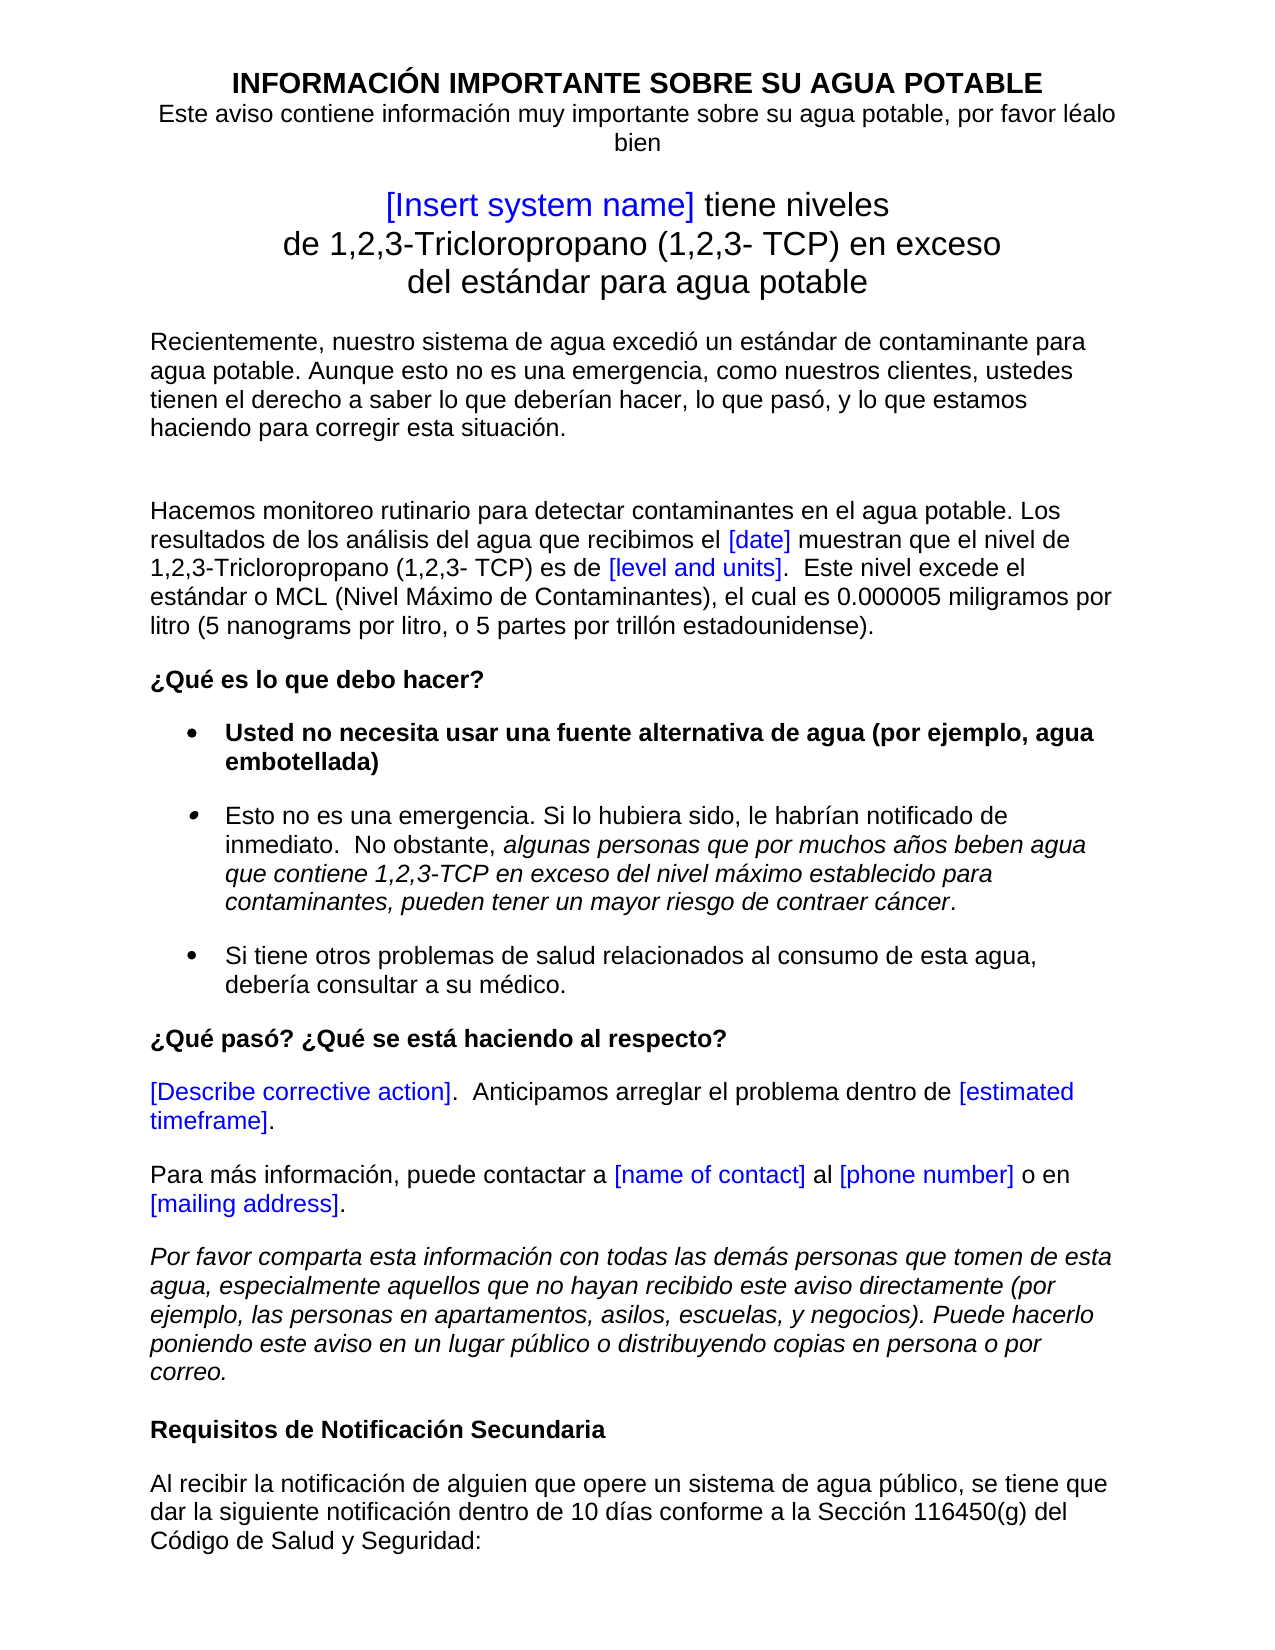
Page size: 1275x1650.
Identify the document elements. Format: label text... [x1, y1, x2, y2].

text [Describe corrective action]. Anticipamos arreglar el problema dentro de [estimated timeframe]. [150, 1077, 1125, 1135]
text ¿Qué pasó? ¿Qué se está haciendo al respecto? [150, 1024, 1125, 1052]
text [Insert system name] tiene niveles [150, 185, 1125, 224]
text Recientemente, nuestro sistema de agua excedió un estándar de contaminante para agua potable. Aunque esto no es una emergencia, como nuestros clientes, ustedes tienen el derecho a saber lo que deberían hacer, lo que pasó, y lo que estamos haciendo para corregir esta situación. [150, 327, 1125, 442]
text Hacemos monitoreo rutinario para detectar contaminantes en el agua potable. Los resultados de los análisis del agua que recibimos el [date] muestran que el nivel de 1,2,3-Tricloropropano (1,2,3- TCP) es de [level and units]. Este nivel excede el estándar o MCL (Nivel Máximo de Contaminantes), el cual es 0.000005 miligramos por litro (5 nanograms por litro, o 5 partes por trillón estadounidense). [150, 496, 1125, 639]
text Para más información, puede contactar a [name of contact] al [phone number] o en [mailing address]. [150, 1160, 1125, 1217]
text del estándar para agua potable [150, 262, 1125, 301]
text Por favor comparta esta información con todas las demás personas que tomen de esta agua, especialmente aquellos que no hayan recibido este aviso directamente (por ejemplo, las personas en apartamentos, asilos, escuelas, y negocios). Puede hacerlo poniendo este aviso en un lugar público o distribuyendo copias en persona o por correo. [150, 1242, 1125, 1386]
list Esto no es una emergencia. Si lo hubiera sido, le habrían notificado de inmediato. No obstante, algunas personas que por muchos años beben agua que contiene 1,2,3-TCP en exceso del nivel máximo establecido para contaminantes, pueden tener un mayor riesgo de contraer cáncer. [187, 801, 1125, 916]
text Este aviso contiene información muy importante sobre su agua potable, por favor léalo bien [150, 99, 1125, 157]
list Si tiene otros problemas de salud relacionados al consumo de esta agua, debería consultar a su médico. [187, 941, 1125, 999]
text Al recibir la notificación de alguien que opere un sistema de agua público, se tiene que dar la siguiente notificación dentro de 10 días conforme a la Sección 116450(g) del Código de Salud y Seguridad: [150, 1469, 1125, 1555]
text Requisitos de Notificación Secundaria [150, 1415, 1125, 1444]
text de 1,2,3-Tricloropropano (1,2,3- TCP) en exceso [150, 224, 1125, 262]
list Usted no necesita usar una fuente alternativa de agua (por ejemplo, agua embotellada) [187, 718, 1125, 776]
text ¿Qué es lo que debo hacer? [150, 664, 1125, 693]
text INFORMACIÓN IMPORTANTE SOBRE SU AGUA POTABLE [150, 66, 1125, 99]
